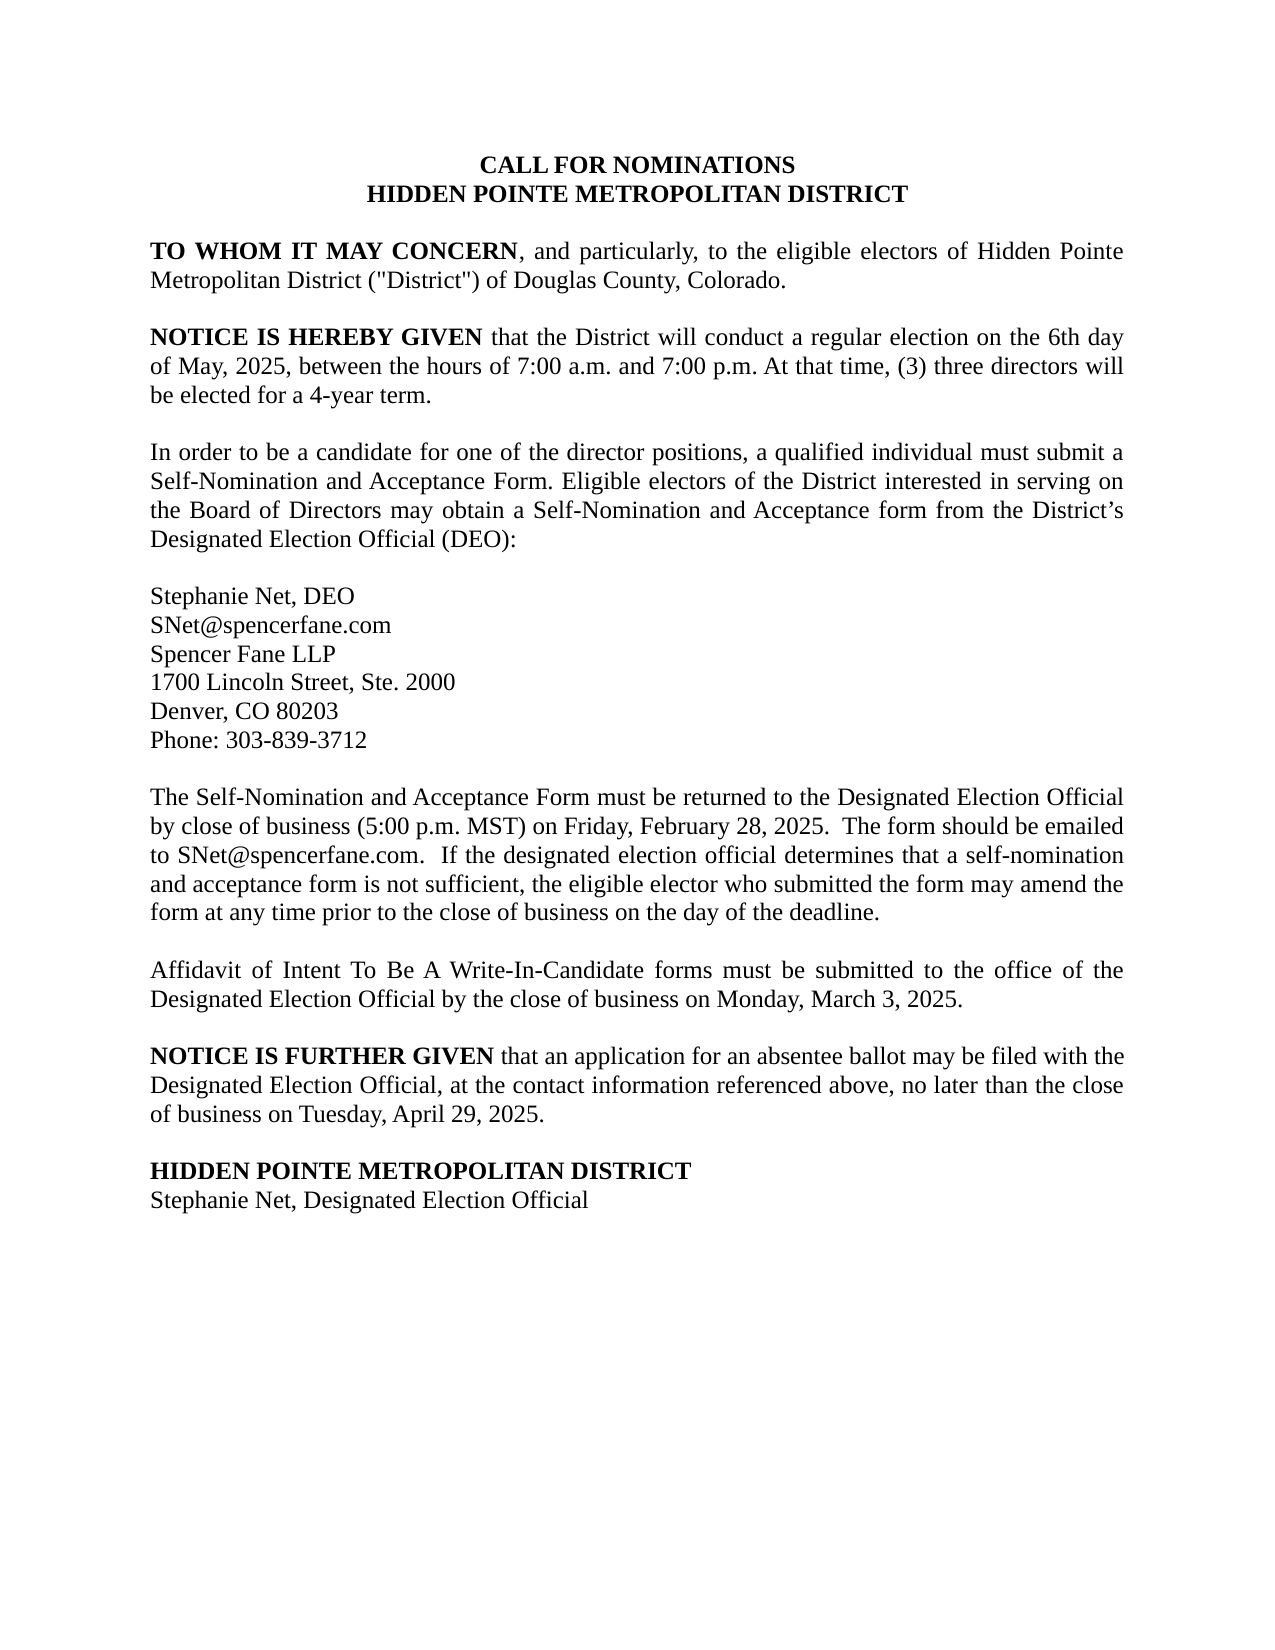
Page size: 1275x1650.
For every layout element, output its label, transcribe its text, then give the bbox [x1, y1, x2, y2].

text CALL FOR NOMINATIONS [150, 150, 1125, 179]
text HIDDEN POINTE METROPOLITAN DISTRICT [150, 1156, 1125, 1185]
text Denver, CO 80203 [150, 696, 1125, 725]
text Stephanie Net, DEO [150, 581, 1125, 610]
text The Self-Nomination and Acceptance Form must be returned to the Designated Election Official by close of business (5:00 p.m. MST) on Friday, February 28, 2025. The form should be emailed to SNet@spencerfane.com. If the designated election official determines that a self-nomination and acceptance form is not sufficient, the eligible elector who submitted the form may amend the form at any time prior to the close of business on the day of the deadline. [150, 782, 1125, 926]
text NOTICE IS FURTHER GIVEN that an application for an absentee ballot may be filed with the Designated Election Official, at the contact information referenced above, no later than the close of business on Tuesday, April 29, 2025. [150, 1041, 1125, 1127]
text Affidavit of Intent To Be A Write-In-Candidate forms must be submitted to the office of the Designated Election Official by the close of business on Monday, March 3, 2025. [150, 955, 1125, 1012]
text TO WHOM IT MAY CONCERN, and particularly, to the eligible electors of Hidden Pointe Metropolitan District ("District") of Douglas County, Colorado. [150, 236, 1125, 294]
text Phone: 303-839-3712 [150, 725, 1125, 754]
text NOTICE IS HEREBY GIVEN that the District will conduct a regular election on the 6th day of May, 2025, between the hours of 7:00 a.m. and 7:00 p.m. At that time, (3) three directors will be elected for a 4-year term. [150, 322, 1125, 409]
text Spencer Fane LLP [150, 639, 1125, 667]
text Stephanie Net, Designated Election Official [150, 1185, 1125, 1214]
text SNet@spencerfane.com [150, 610, 1125, 639]
text HIDDEN POINTE METROPOLITAN DISTRICT [150, 179, 1125, 207]
text In order to be a candidate for one of the director positions, a qualified individual must submit a Self-Nomination and Acceptance Form. Eligible electors of the District interested in serving on the Board of Directors may obtain a Self-Nomination and Acceptance form from the District’s Designated Election Official (DEO): [150, 437, 1125, 552]
text 1700 Lincoln Street, Ste. 2000 [150, 667, 1125, 696]
